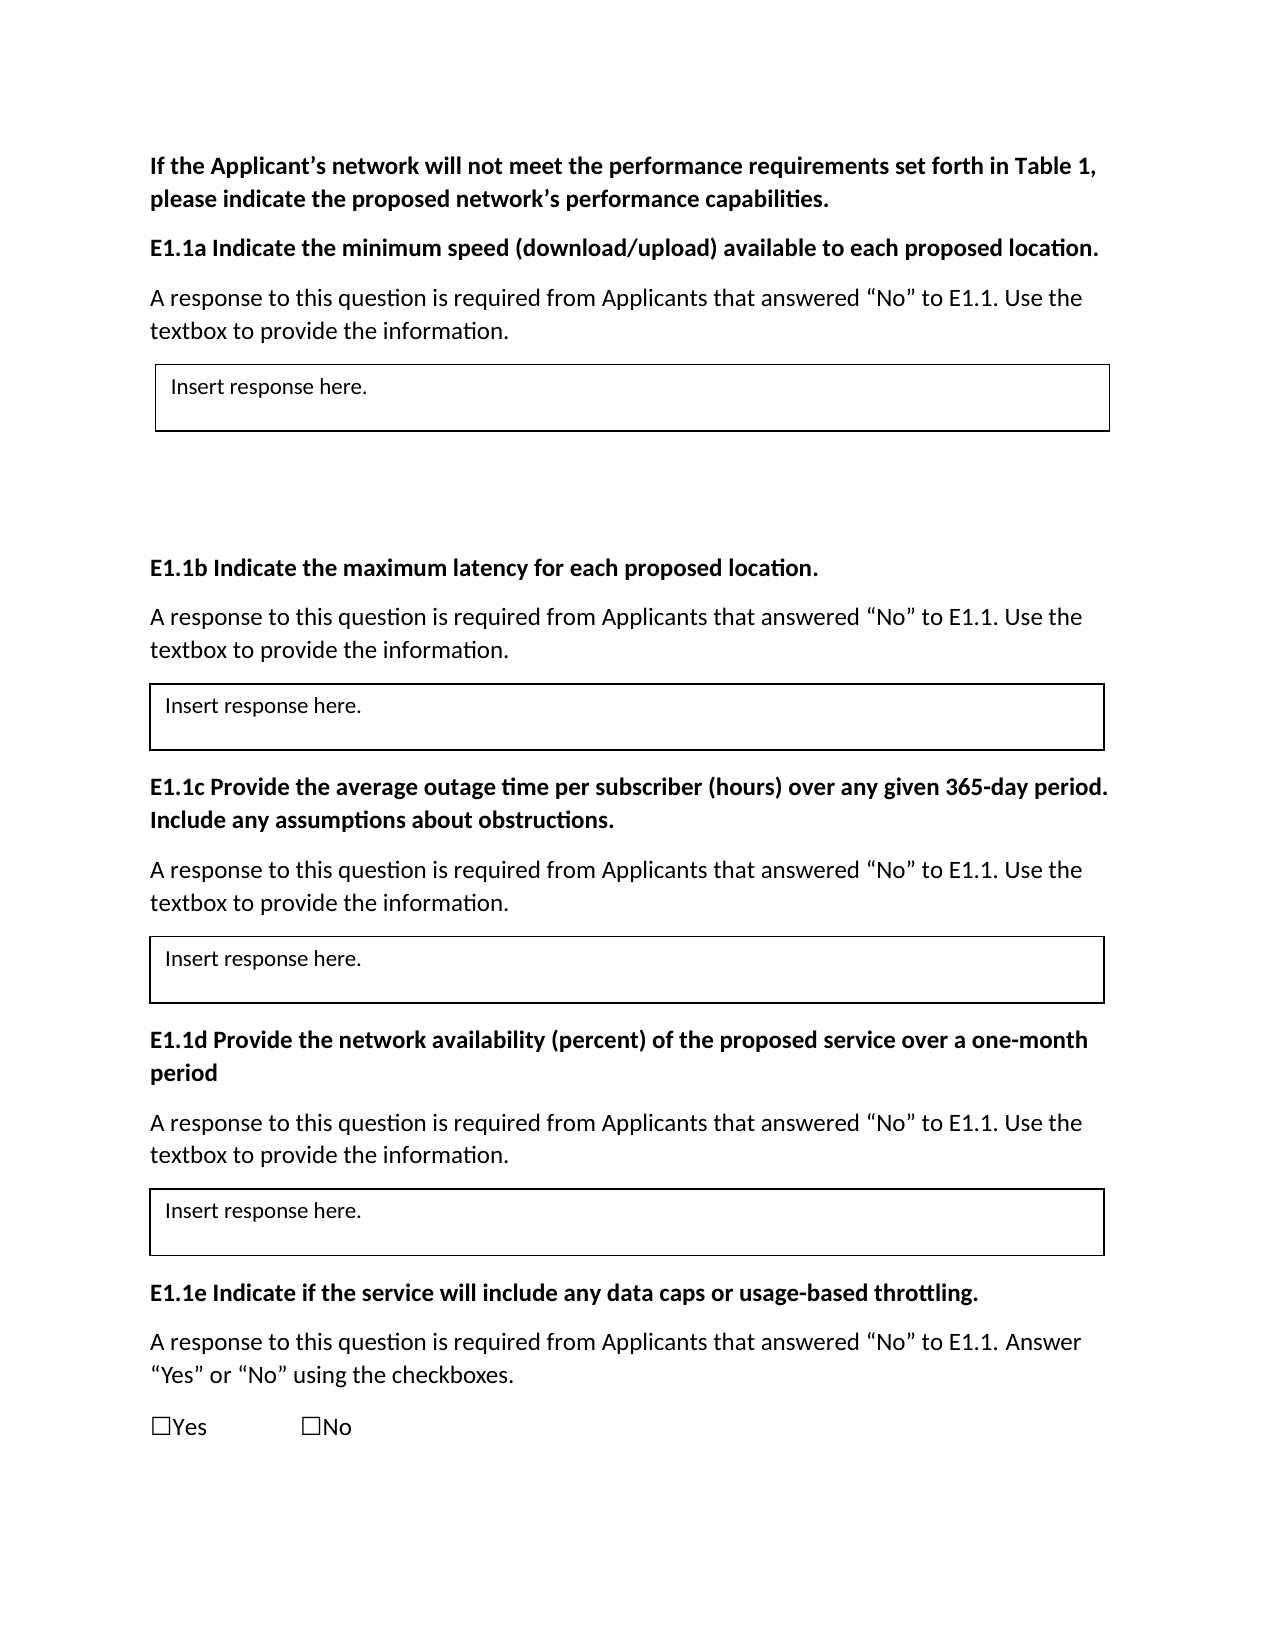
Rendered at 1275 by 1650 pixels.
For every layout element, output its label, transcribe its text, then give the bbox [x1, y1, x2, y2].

text A response to this question is required from Applicants that answered “No” to E1.1. Answer “Yes” or “No” using the checkboxes. [150, 1326, 1125, 1390]
text E1.1d Provide the network availability (percent) of the proposed service over a one-month period [150, 1024, 1125, 1088]
text If the Applicant’s network will not meet the performance requirements set forth in Table 1, please indicate the proposed network’s performance capabilities. [150, 150, 1125, 213]
text A response to this question is required from Applicants that answered “No” to E1.1. Use the textbox to provide the information. [150, 601, 1125, 665]
text E1.1b Indicate the maximum latency for each proposed location. [150, 552, 1125, 582]
text Yes No [150, 1409, 1125, 1443]
text E1.1a Indicate the minimum speed (download/upload) available to each proposed location. [150, 232, 1125, 263]
text E1.1c Provide the average outage time per subscriber (hours) over any given 365-day period. Include any assumptions about obstructions. [150, 771, 1125, 835]
text E1.1e Indicate if the service will include any data caps or usage-based throttling. [150, 1277, 1125, 1307]
text A response to this question is required from Applicants that answered “No” to E1.1. Use the textbox to provide the information. [150, 282, 1125, 346]
text A response to this question is required from Applicants that answered “No” to E1.1. Use the textbox to provide the information. [150, 1107, 1125, 1170]
text A response to this question is required from Applicants that answered “No” to E1.1. Use the textbox to provide the information. [150, 854, 1125, 917]
